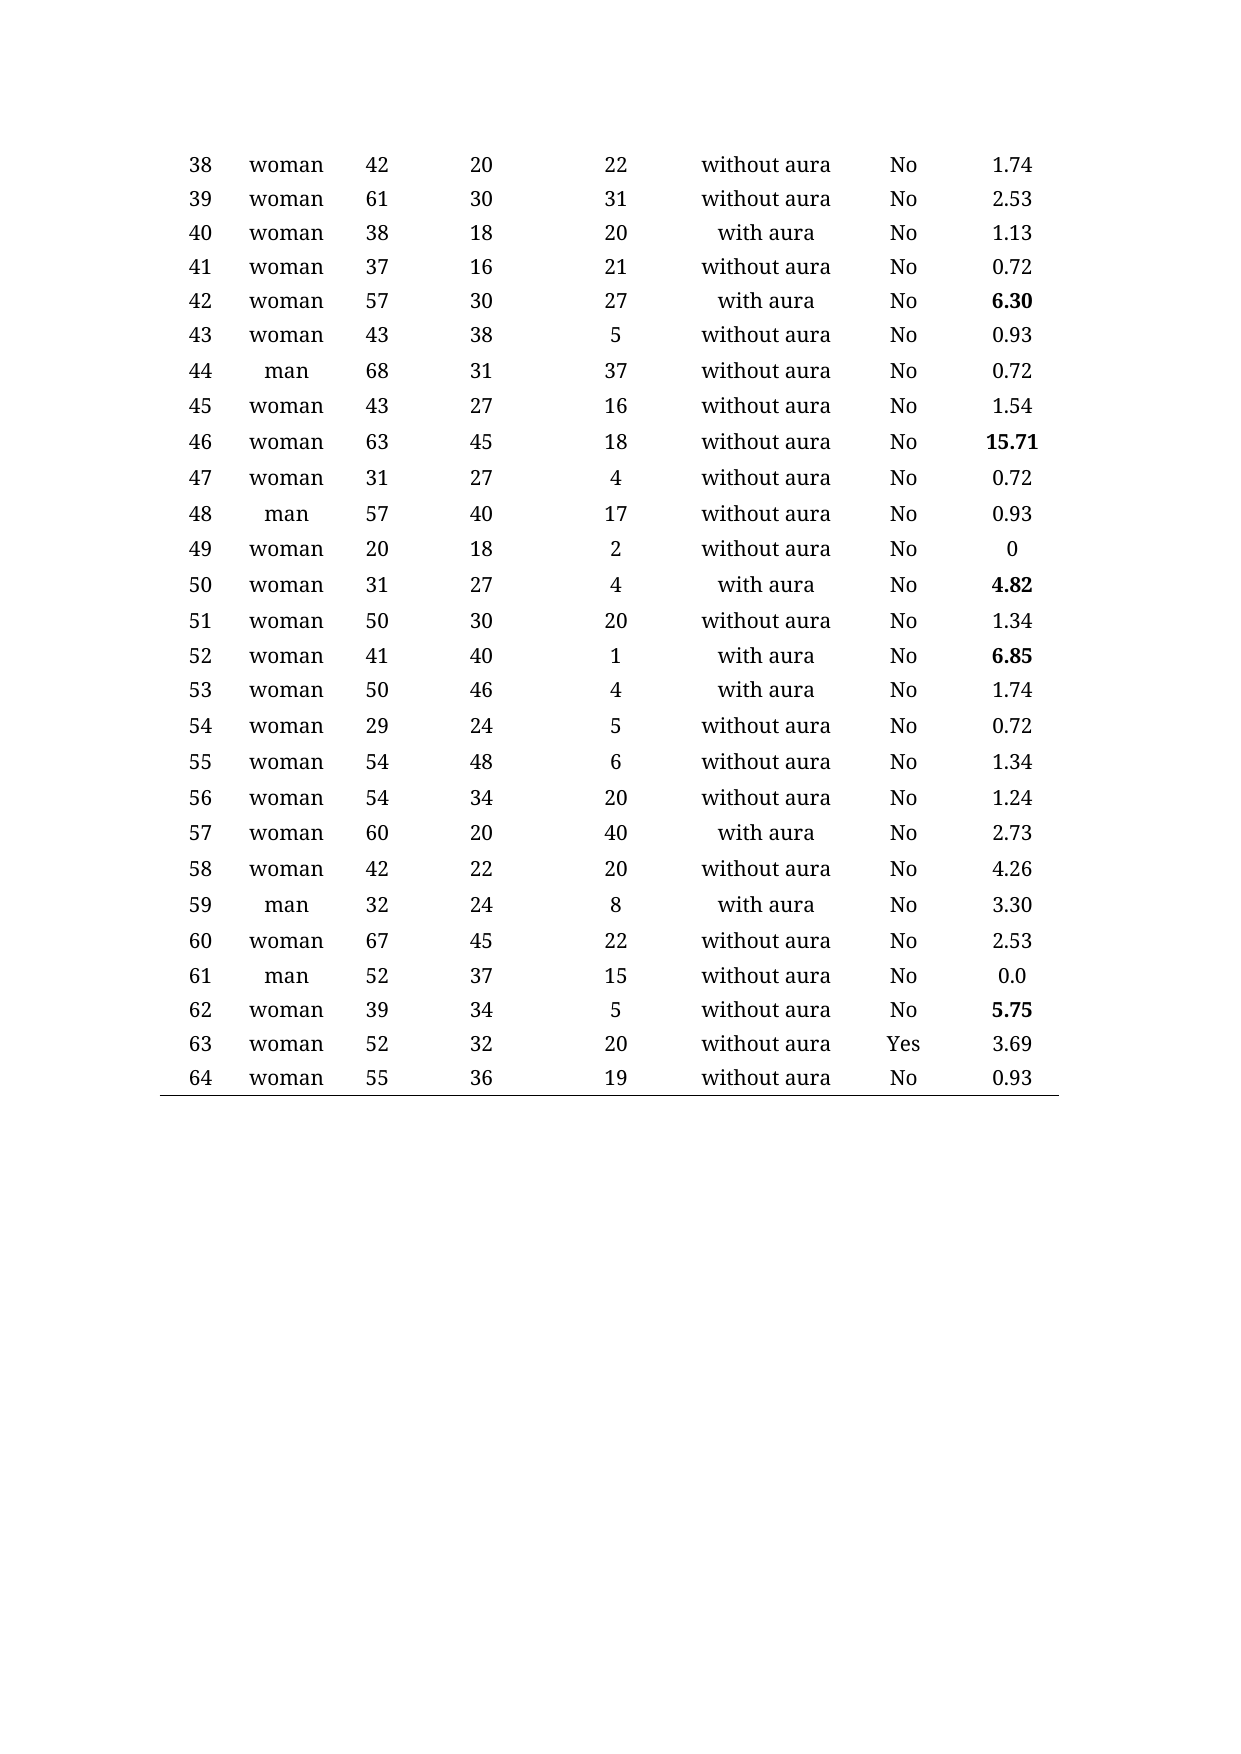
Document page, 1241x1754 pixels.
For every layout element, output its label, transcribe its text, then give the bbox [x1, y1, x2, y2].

table_cell woman [241, 707, 332, 743]
table_cell 1.34 [966, 743, 1058, 778]
table_cell 38 [332, 216, 422, 249]
table_cell without aura [691, 743, 841, 778]
table_cell 5 [540, 707, 691, 743]
table_cell 6.30 [966, 284, 1058, 317]
table_cell No [841, 284, 966, 317]
table_cell 20 [332, 530, 422, 566]
table_cell No [841, 743, 966, 778]
table_cell 50 [332, 673, 422, 707]
table_cell No [841, 921, 966, 957]
table_cell 15.71 [966, 423, 1058, 458]
table_cell 54 [332, 778, 422, 814]
table_cell No [841, 957, 966, 993]
table_cell woman [241, 423, 332, 458]
table_cell 42 [332, 148, 422, 182]
table_cell 61 [160, 957, 241, 993]
table_cell No [841, 814, 966, 850]
table_cell 48 [422, 743, 540, 778]
table_cell woman [241, 814, 332, 850]
table_cell 17 [540, 494, 691, 530]
table_cell 42 [332, 850, 422, 886]
table_cell No [841, 459, 966, 494]
table_cell 4 [540, 673, 691, 707]
table_cell 18 [422, 530, 540, 566]
table_cell 1.54 [966, 387, 1058, 423]
table_cell No [841, 318, 966, 351]
table_cell 68 [332, 351, 422, 387]
table_cell 30 [422, 284, 540, 317]
table_cell No [841, 423, 966, 458]
table_cell without aura [691, 993, 841, 1027]
table_cell Yes [841, 1027, 966, 1061]
table_cell 0.93 [966, 494, 1058, 530]
table_cell 61 [332, 182, 422, 216]
table_cell 0.72 [966, 351, 1058, 387]
table_cell without aura [691, 351, 841, 387]
table_cell 0.93 [966, 318, 1058, 351]
table_cell No [841, 387, 966, 423]
table_cell 19 [540, 1061, 691, 1094]
table_cell 5 [540, 993, 691, 1027]
table_cell 57 [160, 814, 241, 850]
table_cell 52 [332, 957, 422, 993]
table_cell without aura [691, 1027, 841, 1061]
table_cell 60 [332, 814, 422, 850]
table_cell woman [241, 148, 332, 182]
table_cell 45 [160, 387, 241, 423]
table_cell without aura [691, 387, 841, 423]
table_cell 27 [422, 459, 540, 494]
table_cell woman [241, 637, 332, 673]
table_cell 29 [332, 707, 422, 743]
table_cell 58 [160, 850, 241, 886]
table_cell 24 [422, 707, 540, 743]
table_cell 5 [540, 318, 691, 351]
table_cell 45 [422, 423, 540, 458]
table_cell woman [241, 993, 332, 1027]
table_cell 31 [332, 459, 422, 494]
table_cell without aura [691, 318, 841, 351]
table_cell man [241, 957, 332, 993]
table_cell No [841, 351, 966, 387]
table_cell 50 [160, 566, 241, 601]
table_cell 39 [332, 993, 422, 1027]
table_cell without aura [691, 530, 841, 566]
table_cell 20 [422, 814, 540, 850]
table_cell 4 [540, 566, 691, 601]
table_cell 0.72 [966, 250, 1058, 283]
table_cell 16 [540, 387, 691, 423]
table_cell 30 [422, 601, 540, 637]
table_cell without aura [691, 707, 841, 743]
table_cell woman [241, 459, 332, 494]
table_cell 37 [540, 351, 691, 387]
table_cell 53 [160, 673, 241, 707]
table_cell woman [241, 182, 332, 216]
table_cell 0 [966, 530, 1058, 566]
table_cell 31 [332, 566, 422, 601]
table_cell 37 [422, 957, 540, 993]
table_cell 43 [332, 387, 422, 423]
table_cell No [841, 216, 966, 249]
table_cell No [841, 850, 966, 886]
table_cell No [841, 494, 966, 530]
table_cell without aura [691, 850, 841, 886]
table_cell 55 [332, 1061, 422, 1094]
table_cell No [841, 182, 966, 216]
table_cell with aura [691, 566, 841, 601]
table_cell without aura [691, 148, 841, 182]
table_cell 32 [422, 1027, 540, 1061]
table_cell man [241, 351, 332, 387]
table_cell 20 [540, 850, 691, 886]
table_cell 2 [540, 530, 691, 566]
table_cell No [841, 637, 966, 673]
table_cell woman [241, 530, 332, 566]
table_cell 6.85 [966, 637, 1058, 673]
table_cell 6 [540, 743, 691, 778]
table_cell 1 [540, 637, 691, 673]
table_cell 21 [540, 250, 691, 283]
table_cell No [841, 778, 966, 814]
table_cell 51 [160, 601, 241, 637]
table_cell 40 [422, 494, 540, 530]
table_cell 20 [422, 148, 540, 182]
table_cell with aura [691, 886, 841, 921]
table_cell woman [241, 1027, 332, 1061]
table_cell 2.53 [966, 182, 1058, 216]
table_cell man [241, 886, 332, 921]
table_cell without aura [691, 182, 841, 216]
table_cell without aura [691, 494, 841, 530]
table_cell 20 [540, 601, 691, 637]
table_cell 37 [332, 250, 422, 283]
table_cell 1.13 [966, 216, 1058, 249]
table_cell 45 [422, 921, 540, 957]
table_cell with aura [691, 673, 841, 707]
table_cell 38 [160, 148, 241, 182]
table_cell 30 [422, 182, 540, 216]
table_cell 46 [160, 423, 241, 458]
table_cell 63 [160, 1027, 241, 1061]
table_cell 41 [332, 637, 422, 673]
table_cell woman [241, 601, 332, 637]
table_cell 55 [160, 743, 241, 778]
table_cell 54 [332, 743, 422, 778]
table_cell 38 [422, 318, 540, 351]
table_cell with aura [691, 216, 841, 249]
table_cell 1.74 [966, 673, 1058, 707]
table_cell 27 [422, 566, 540, 601]
table_cell 40 [422, 637, 540, 673]
table_cell 24 [422, 886, 540, 921]
table_cell No [841, 530, 966, 566]
table_cell 63 [332, 423, 422, 458]
table_cell 0.72 [966, 707, 1058, 743]
table_cell 0.93 [966, 1061, 1058, 1094]
table_cell No [841, 1061, 966, 1094]
table_cell 32 [332, 886, 422, 921]
table_cell woman [241, 921, 332, 957]
table_cell woman [241, 850, 332, 886]
table_cell 2.53 [966, 921, 1058, 957]
table_cell 0.72 [966, 459, 1058, 494]
table_cell 1.74 [966, 148, 1058, 182]
table_cell 34 [422, 993, 540, 1027]
table_cell 43 [332, 318, 422, 351]
table_cell woman [241, 216, 332, 249]
table_cell 27 [422, 387, 540, 423]
table_cell 31 [422, 351, 540, 387]
table_cell 18 [540, 423, 691, 458]
table_cell 59 [160, 886, 241, 921]
table_cell woman [241, 778, 332, 814]
table_cell without aura [691, 1061, 841, 1094]
table_cell 3.30 [966, 886, 1058, 921]
table_cell 39 [160, 182, 241, 216]
table_cell without aura [691, 250, 841, 283]
table_cell 2.73 [966, 814, 1058, 850]
table_cell 42 [160, 284, 241, 317]
table_cell 1.24 [966, 778, 1058, 814]
table_cell 49 [160, 530, 241, 566]
table_cell 67 [332, 921, 422, 957]
table_cell without aura [691, 778, 841, 814]
table_cell 41 [160, 250, 241, 283]
table_cell 15 [540, 957, 691, 993]
table_cell man [241, 494, 332, 530]
table_cell No [841, 993, 966, 1027]
table_cell 36 [422, 1061, 540, 1094]
table_cell No [841, 673, 966, 707]
table_cell 44 [160, 351, 241, 387]
table_cell without aura [691, 957, 841, 993]
table_cell woman [241, 566, 332, 601]
table_cell No [841, 601, 966, 637]
table_cell 40 [160, 216, 241, 249]
table_cell No [841, 707, 966, 743]
table_cell No [841, 250, 966, 283]
table_cell 20 [540, 778, 691, 814]
table_cell 1.34 [966, 601, 1058, 637]
table_cell woman [241, 318, 332, 351]
table_cell without aura [691, 601, 841, 637]
table_cell with aura [691, 284, 841, 317]
table_cell 18 [422, 216, 540, 249]
table_cell 20 [540, 216, 691, 249]
table_cell 22 [540, 921, 691, 957]
table_cell woman [241, 284, 332, 317]
table_cell 57 [332, 494, 422, 530]
table_cell 22 [422, 850, 540, 886]
table_cell without aura [691, 459, 841, 494]
table_cell 54 [160, 707, 241, 743]
table_cell 43 [160, 318, 241, 351]
table_cell 31 [540, 182, 691, 216]
table_cell 4.26 [966, 850, 1058, 886]
table_cell woman [241, 387, 332, 423]
table_cell 3.69 [966, 1027, 1058, 1061]
table_cell 40 [540, 814, 691, 850]
table_cell woman [241, 743, 332, 778]
table_cell 60 [160, 921, 241, 957]
table_cell 4.82 [966, 566, 1058, 601]
table_cell with aura [691, 814, 841, 850]
table_cell No [841, 886, 966, 921]
table_cell 16 [422, 250, 540, 283]
table_cell 5.75 [966, 993, 1058, 1027]
table_cell 64 [160, 1061, 241, 1094]
table_cell 56 [160, 778, 241, 814]
table_cell 50 [332, 601, 422, 637]
table_cell 22 [540, 148, 691, 182]
table_cell No [841, 566, 966, 601]
table_cell 46 [422, 673, 540, 707]
table_cell 8 [540, 886, 691, 921]
table_cell 34 [422, 778, 540, 814]
table_cell woman [241, 673, 332, 707]
table_cell 57 [332, 284, 422, 317]
table_cell woman [241, 250, 332, 283]
table_cell 0.0 [966, 957, 1058, 993]
table_cell 27 [540, 284, 691, 317]
table_cell 62 [160, 993, 241, 1027]
table_cell 52 [160, 637, 241, 673]
table_cell without aura [691, 423, 841, 458]
table_cell woman [241, 1061, 332, 1094]
table_cell No [841, 148, 966, 182]
table_cell 52 [332, 1027, 422, 1061]
table_cell without aura [691, 921, 841, 957]
table_cell 4 [540, 459, 691, 494]
table_cell 20 [540, 1027, 691, 1061]
table_cell 48 [160, 494, 241, 530]
table_cell 47 [160, 459, 241, 494]
table_cell with aura [691, 637, 841, 673]
